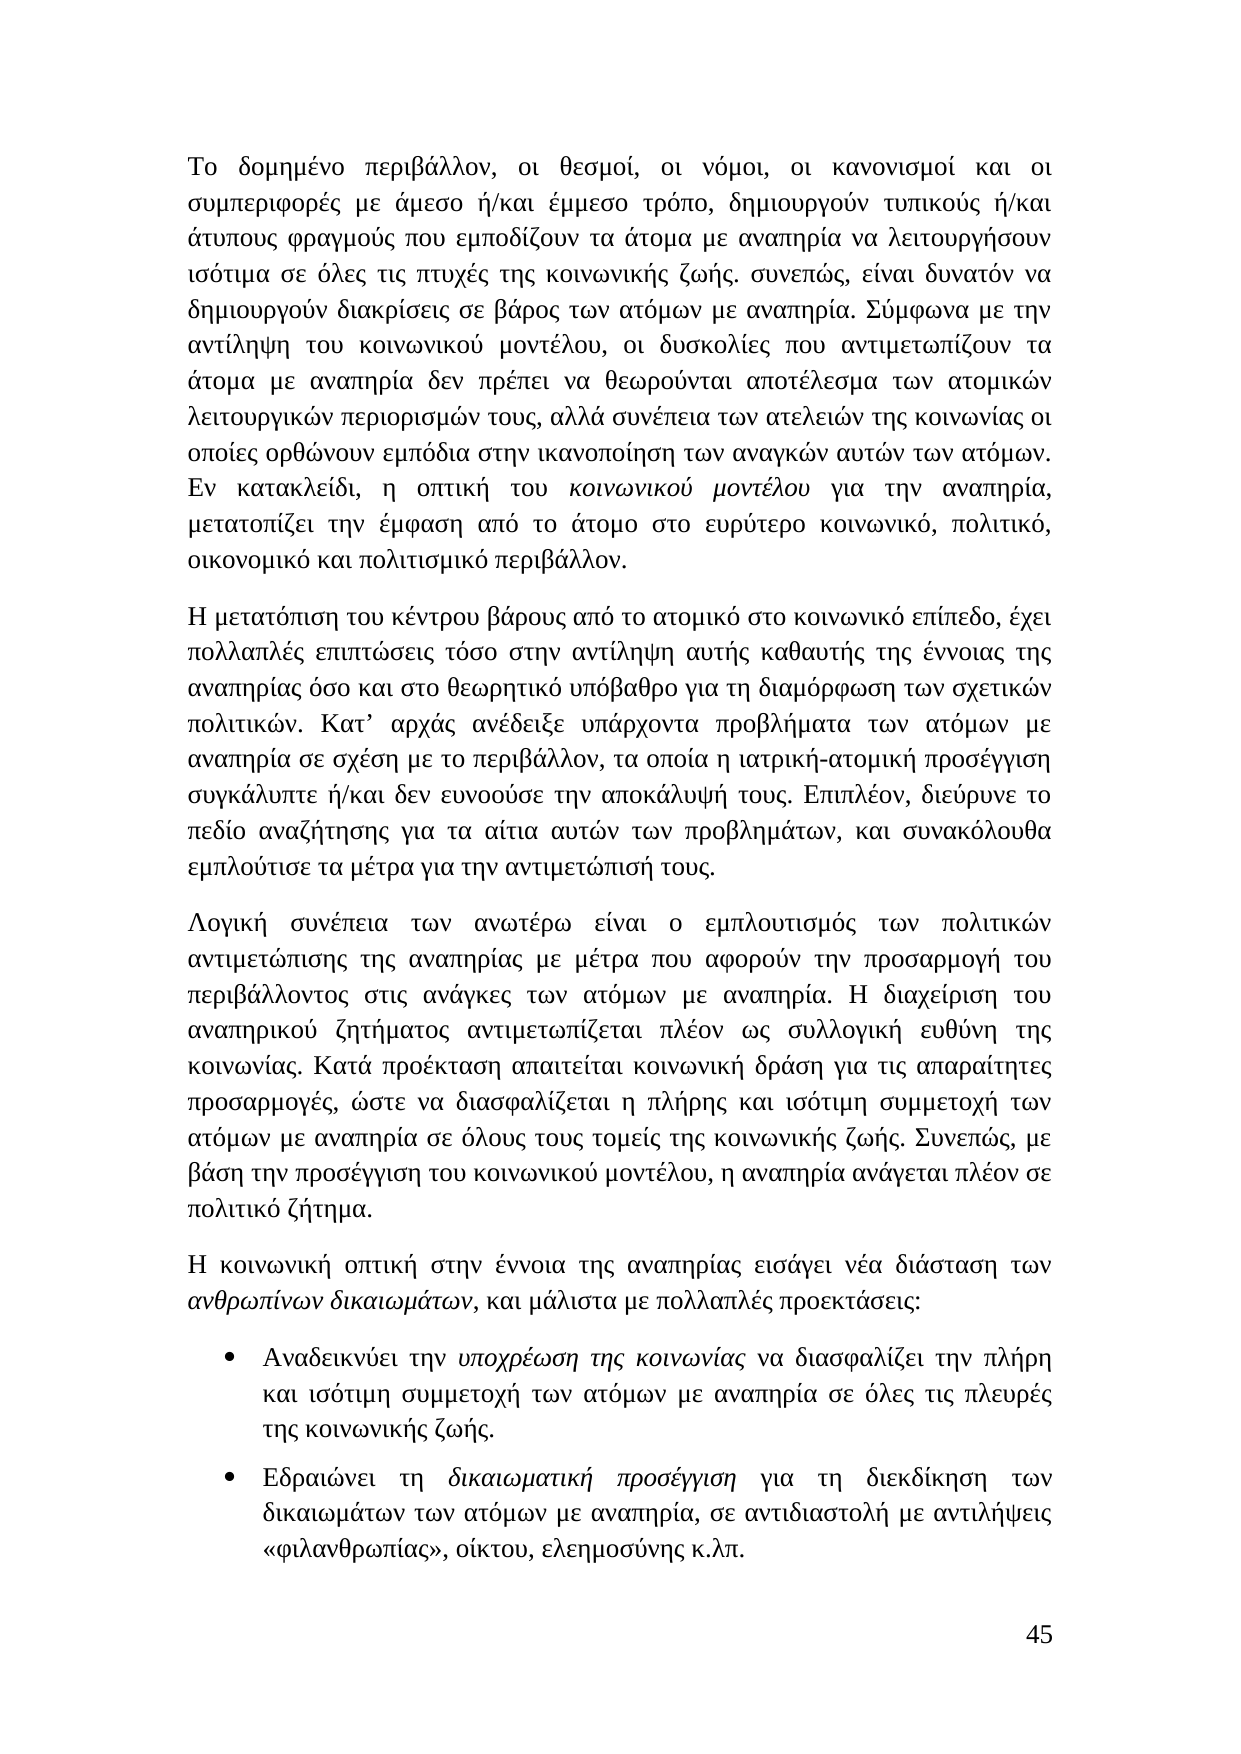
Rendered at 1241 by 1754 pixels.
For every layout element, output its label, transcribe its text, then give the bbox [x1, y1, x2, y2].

text Το δομημένο περιβάλλον, οι θεσμοί, οι νόμοι, οι κανονισμοί και οι συμπεριφορές με άμεσο ή/και έμμεσο τρόπο, δημιουργούν τυπικούς ή/και άτυπους φραγμούς που εμποδίζουν τα άτομα με αναπηρία να λειτουργήσουν ισότιμα σε όλες τις πτυχές της κοινωνικής ζωής. συνεπώς, είναι δυνατόν να δημιουργούν διακρίσεις σε βάρος των ατόμων με αναπηρία. Σύμφωνα με την αντίληψη του κοινωνικού μοντέλου, οι δυσκολίες που αντιμετωπίζουν τα άτομα με αναπηρία δεν πρέπει να θεωρούνται αποτέλεσμα των ατομικών λειτουργικών περιορισμών τους, αλλά συνέπεια των ατελειών της κοινωνίας οι οποίες ορθώνουν εμπόδια στην ικανοποίηση των αναγκών αυτών των ατόμων. Εν κατακλείδι, η οπτική του κοινωνικού μοντέλου για την αναπηρία, μετατοπίζει την έμφαση από το άτομο στο ευρύτερο κοινωνικό, πολιτικό, οικονομικό και πολιτισμικό περιβάλλον. [187, 150, 1053, 574]
text Λογική συνέπεια των ανωτέρω είναι ο εμπλουτισμός των πολιτικών αντιμετώπισης της αναπηρίας με μέτρα που αφορούν την προσαρμογή του περιβάλλοντος στις ανάγκες των ατόμων με αναπηρία. H διαχείριση του αναπηρικού ζητήματος αντιμετωπίζεται πλέον ως συλλογική ευθύνη της κοινωνίας. Κατά προέκταση απαιτείται κοινωνική δράση για τις απαραίτητες προσαρμογές, ώστε να διασφαλίζεται η πλήρης και ισότιμη συμμετοχή των ατόμων με αναπηρία σε όλους τους τομείς της κοινωνικής ζωής. Συνεπώς, με βάση την προσέγγιση του κοινωνικού μοντέλου, η αναπηρία ανάγεται πλέον σε πολιτικό ζήτημα. [187, 906, 1053, 1223]
text Εδραιώνει τη δικαιωματική προσέγγιση για τη διεκδίκηση των δικαιωμάτων των ατόμων με αναπηρία, σε αντιδιαστολή με αντιλήψεις «φιλανθρωπίας», οίκτου, ελεημοσύνης κ.λπ. [225, 1461, 1053, 1563]
text Η μετατόπιση του κέντρου βάρους από το ατομικό στο κοινωνικό επίπεδο, έχει πολλαπλές επιπτώσεις τόσο στην αντίληψη αυτής καθαυτής της έννοιας της αναπηρίας όσο και στο θεωρητικό υπόβαθρο για τη διαμόρφωση των σχετικών πολιτικών. Κατ’ αρχάς ανέδειξε υπάρχοντα προβλήματα των ατόμων με αναπηρία σε σχέση με το περιβάλλον, τα οποία η ιατρική-ατομική προσέγγιση συγκάλυπτε ή/και δεν ευνοούσε την αποκάλυψή τους. Επιπλέον, διεύρυνε το πεδίο αναζήτησης για τα αίτια αυτών των προβλημάτων, και συνακόλουθα εμπλούτισε τα μέτρα για την αντιμετώπισή τους. [187, 599, 1053, 881]
text Αναδεικνύει την υποχρέωση της κοινωνίας να διασφαλίζει την πλήρη και ισότιμη συμμετοχή των ατόμων με αναπηρία σε όλες τις πλευρές της κοινωνικής ζωής. [225, 1341, 1053, 1444]
text Η κοινωνική οπτική στην έννοια της αναπηρίας εισάγει νέα διάσταση των ανθρωπίνων δικαιωμάτων, και μάλιστα με πολλαπλές προεκτάσεις: [187, 1249, 1053, 1316]
